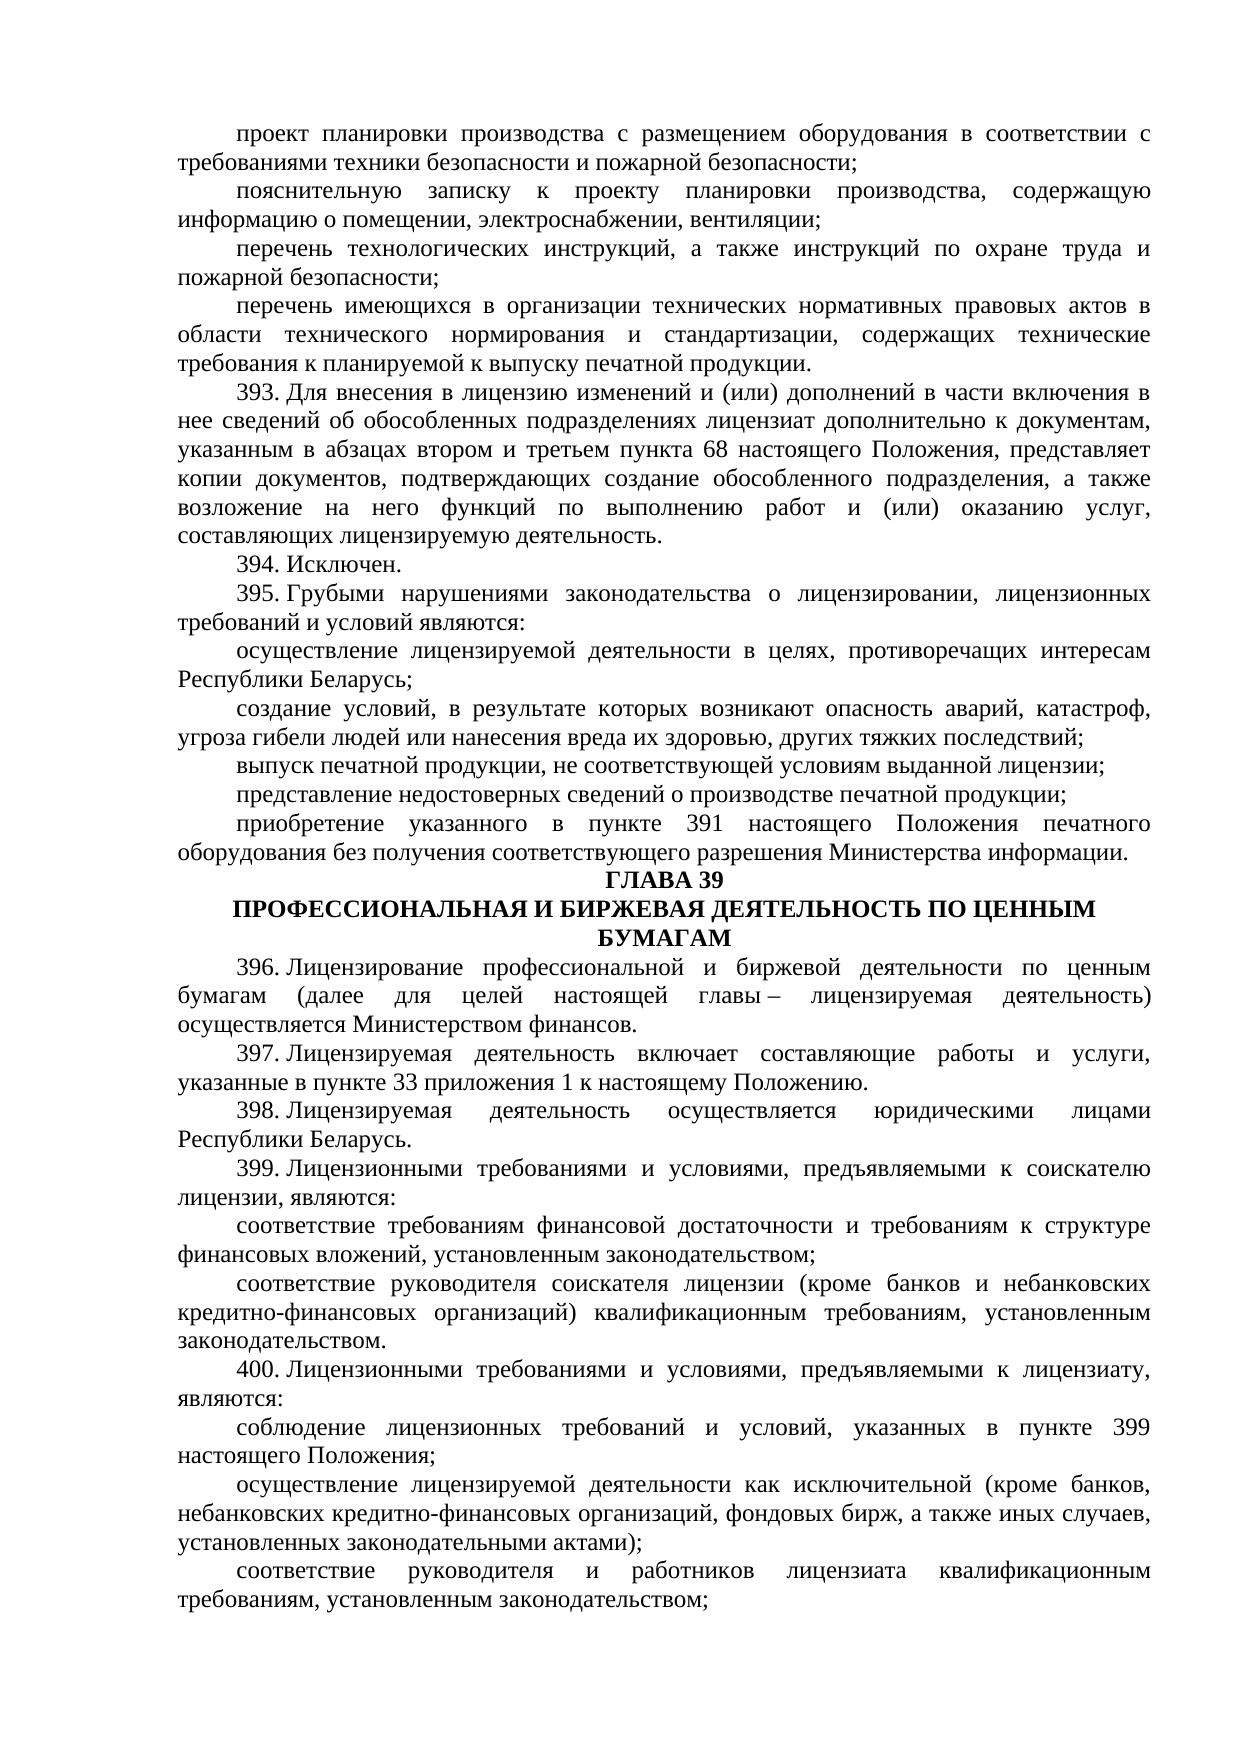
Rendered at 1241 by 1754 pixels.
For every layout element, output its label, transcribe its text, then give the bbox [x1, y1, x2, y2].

text проект планировки производства с размещением оборудования в соответствии с требованиями техники безопасности и пожарной безопасности; [177, 118, 1152, 176]
text 394. Исключен. [177, 549, 1152, 578]
text ГЛАВА 39 ПРОФЕССИОНАЛЬНАЯ И БИРЖЕВАЯ ДЕЯТЕЛЬНОСТЬ ПО ЦЕННЫМ БУМАГАМ [177, 866, 1152, 952]
text выпуск печатной продукции, не соответствующей условиям выданной лицензии; [177, 751, 1152, 779]
text соблюдение лицензионных требований и условий, указанных в пункте 399 настоящего Положения; [177, 1412, 1152, 1469]
text 397. Лицензируемая деятельность включает составляющие работы и услуги, указанные в пункте 33 приложения 1 к настоящему Положению. [177, 1038, 1152, 1096]
text представление недостоверных сведений о производстве печатной продукции; [177, 779, 1152, 808]
text перечень имеющихся в организации технических нормативных правовых актов в области технического нормирования и стандартизации, содержащих технические требования к планируемой к выпуску печатной продукции. [177, 291, 1152, 377]
text 399. Лицензионными требованиями и условиями, предъявляемыми к соискателю лицензии, являются: [177, 1153, 1152, 1211]
text создание условий, в результате которых возникают опасность аварий, катастроф, угроза гибели людей или нанесения вреда их здоровью, других тяжких последствий; [177, 693, 1152, 751]
text 398. Лицензируемая деятельность осуществляется юридическими лицами Республики Беларусь. [177, 1096, 1152, 1153]
text 395. Грубыми нарушениями законодательства о лицензировании, лицензионных требований и условий являются: [177, 578, 1152, 636]
text 396. Лицензирование профессиональной и биржевой деятельности по ценным бумагам (далее для целей настоящей главы – лицензируемая деятельность) осуществляется Министерством финансов. [177, 952, 1152, 1038]
text соответствие руководителя соискателя лицензии (кроме банков и небанковских кредитно-финансовых организаций) квалификационным требованиям, установленным законодательством. [177, 1268, 1152, 1354]
text осуществление лицензируемой деятельности как исключительной (кроме банков, небанковских кредитно-финансовых организаций, фондовых бирж, а также иных случаев, установленных законодательными актами); [177, 1469, 1152, 1556]
text соответствие требованиям финансовой достаточности и требованиям к структуре финансовых вложений, установленным законодательством; [177, 1211, 1152, 1268]
text 400. Лицензионными требованиями и условиями, предъявляемыми к лицензиату, являются: [177, 1354, 1152, 1412]
text приобретение указанного в пункте 391 настоящего Положения печатного оборудования без получения соответствующего разрешения Министерства информации. [177, 808, 1152, 866]
text перечень технологических инструкций, а также инструкций по охране труда и пожарной безопасности; [177, 233, 1152, 291]
text 393. Для внесения в лицензию изменений и (или) дополнений в части включения в нее сведений об обособленных подразделениях лицензиат дополнительно к документам, указанным в абзацах втором и третьем пункта 68 настоящего Положения, представляет копии документов, подтверждающих создание обособленного подразделения, а также возложение на него функций по выполнению работ и (или) оказанию услуг, составляющих лицензируемую деятельность. [177, 377, 1152, 549]
text соответствие руководителя и работников лицензиата квалификационным требованиям, установленным законодательством; [177, 1556, 1152, 1613]
text пояснительную записку к проекту планировки производства, содержащую информацию о помещении, электроснабжении, вентиляции; [177, 176, 1152, 233]
text осуществление лицензируемой деятельности в целях, противоречащих интересам Республики Беларусь; [177, 636, 1152, 693]
